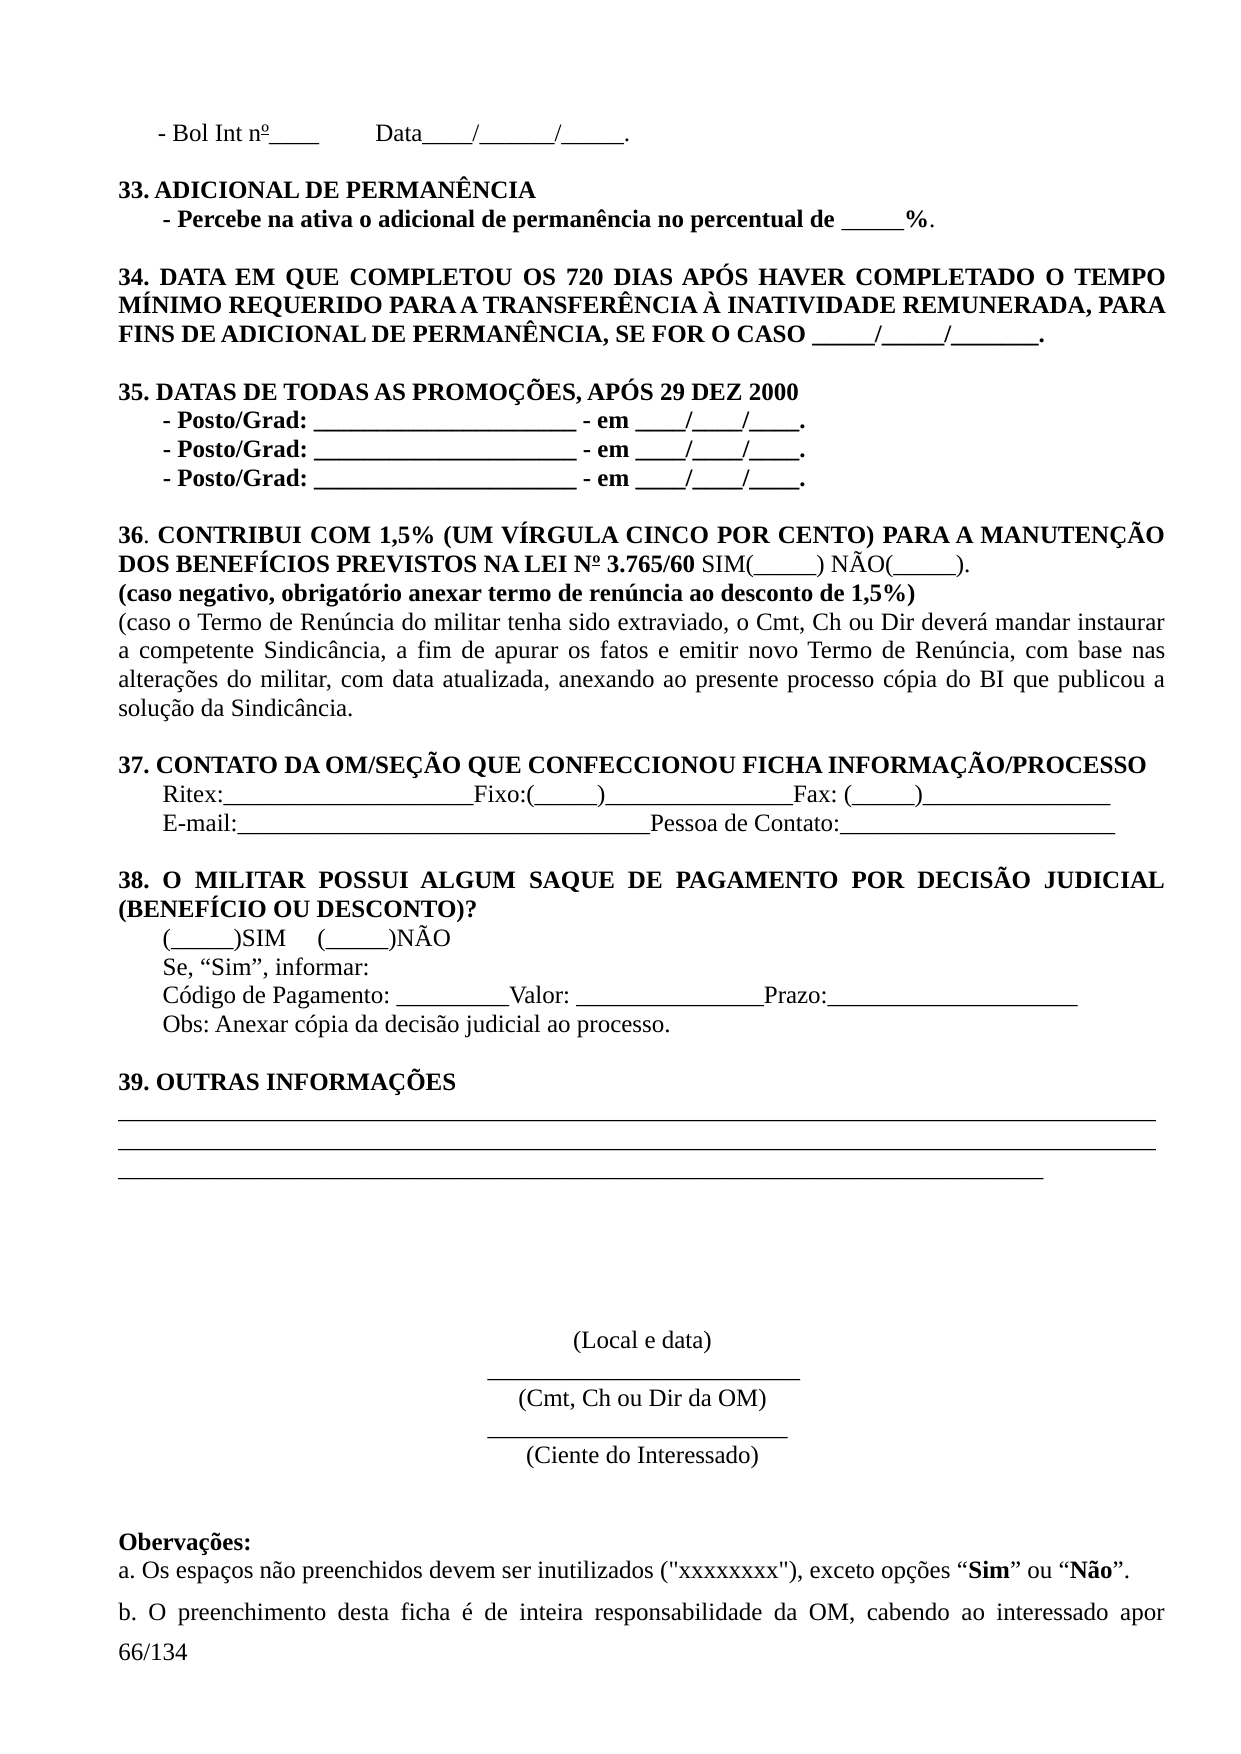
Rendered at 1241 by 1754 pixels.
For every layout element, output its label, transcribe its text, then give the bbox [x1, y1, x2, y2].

text _________________________ [413, 1354, 1167, 1383]
text - Posto/Grad: _____________________ - em ____/____/____. [156, 406, 1163, 434]
text (Ciente do Interessado) [118, 1441, 1167, 1469]
text a. Os espaços não preenchidos devem ser inutilizados ("xxxxxxxx"), exceto opções “Sim” ou “Não”. [118, 1556, 1167, 1584]
list ________________________ [487, 1412, 1167, 1441]
text - Percebe na ativa o adicional de permanência no percentual de _____%. [118, 204, 1167, 233]
list 36. CONTRIBUI COM 1,5% (UM VÍRGULA CINCO POR CENTO) PARA A MANUTENÇÃO DOS BENEFÍCIOS PREVISTOS NA LEI Nº 3.765/60 SIM(_____) NÃO(_____). [118, 521, 1167, 578]
text (Local e data) [118, 1326, 1167, 1354]
text - Bol Int nº____ Data____/______/_____. [118, 118, 1167, 147]
text (Cmt, Ch ou Dir da OM) [118, 1383, 1167, 1412]
list 39. OUTRAS INFORMAÇÕES ________________________________________________________________________________________________________________________________________________________________________________________________________________________________________________ [118, 1067, 1167, 1182]
text (caso o Termo de Renúncia do militar tenha sido extraviado, o Cmt, Ch ou Dir deverá mandar instaurar a competente Sindicância, a fim de apurar os fatos e emitir novo Termo de Renúncia, com base nas alterações do militar, com data atualizada, anexando ao presente processo cópia do BI que publicou a solução da Sindicância. [118, 607, 1167, 722]
list 34. DATA EM QUE COMPLETOU OS 720 DIAS APÓS HAVER COMPLETADO O TEMPO MÍNIMO REQUERIDO PARA A TRANSFERÊNCIA À INATIVIDADE REMUNERADA, PARA FINS DE ADICIONAL DE PERMANÊNCIA, SE FOR O CASO _____/_____/_______. [118, 262, 1167, 348]
list 37. CONTATO DA OM/SEÇÃO QUE CONFECCIONOU FICHA INFORMAÇÃO/PROCESSO [118, 751, 1167, 779]
text (caso negativo, obrigatório anexar termo de renúncia ao desconto de 1,5%) [118, 578, 1167, 607]
text E-mail:_________________________________Pessoa de Contato:______________________ [118, 808, 1167, 837]
text (_____)SIM (_____)NÃO [162, 923, 1167, 952]
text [118, 1597, 1167, 1626]
list 33. ADICIONAL DE PERMANÊNCIA [118, 176, 1167, 204]
text Ritex:____________________Fixo:(_____)_______________Fax: (_____)_______________ [118, 779, 1167, 808]
text Obs: Anexar cópia da decisão judicial ao processo. [118, 1009, 1167, 1038]
text - Posto/Grad: _____________________ - em ____/____/____. [156, 434, 1163, 463]
text - Posto/Grad: _____________________ - em ____/____/____. [156, 463, 1163, 492]
list 38. O MILITAR POSSUI ALGUM SAQUE DE PAGAMENTO POR DECISÃO JUDICIAL (BENEFÍCIO OU DESCONTO)? [118, 866, 1167, 923]
text Código de Pagamento: _________Valor: _______________Prazo:____________________ [118, 981, 1167, 1009]
list 35. DATAS DE TODAS AS PROMOÇÕES, APÓS 29 DEZ 2000 [118, 377, 1163, 406]
text Se, “Sim”, informar: [118, 952, 1167, 981]
list Obervações: [118, 1527, 1167, 1556]
